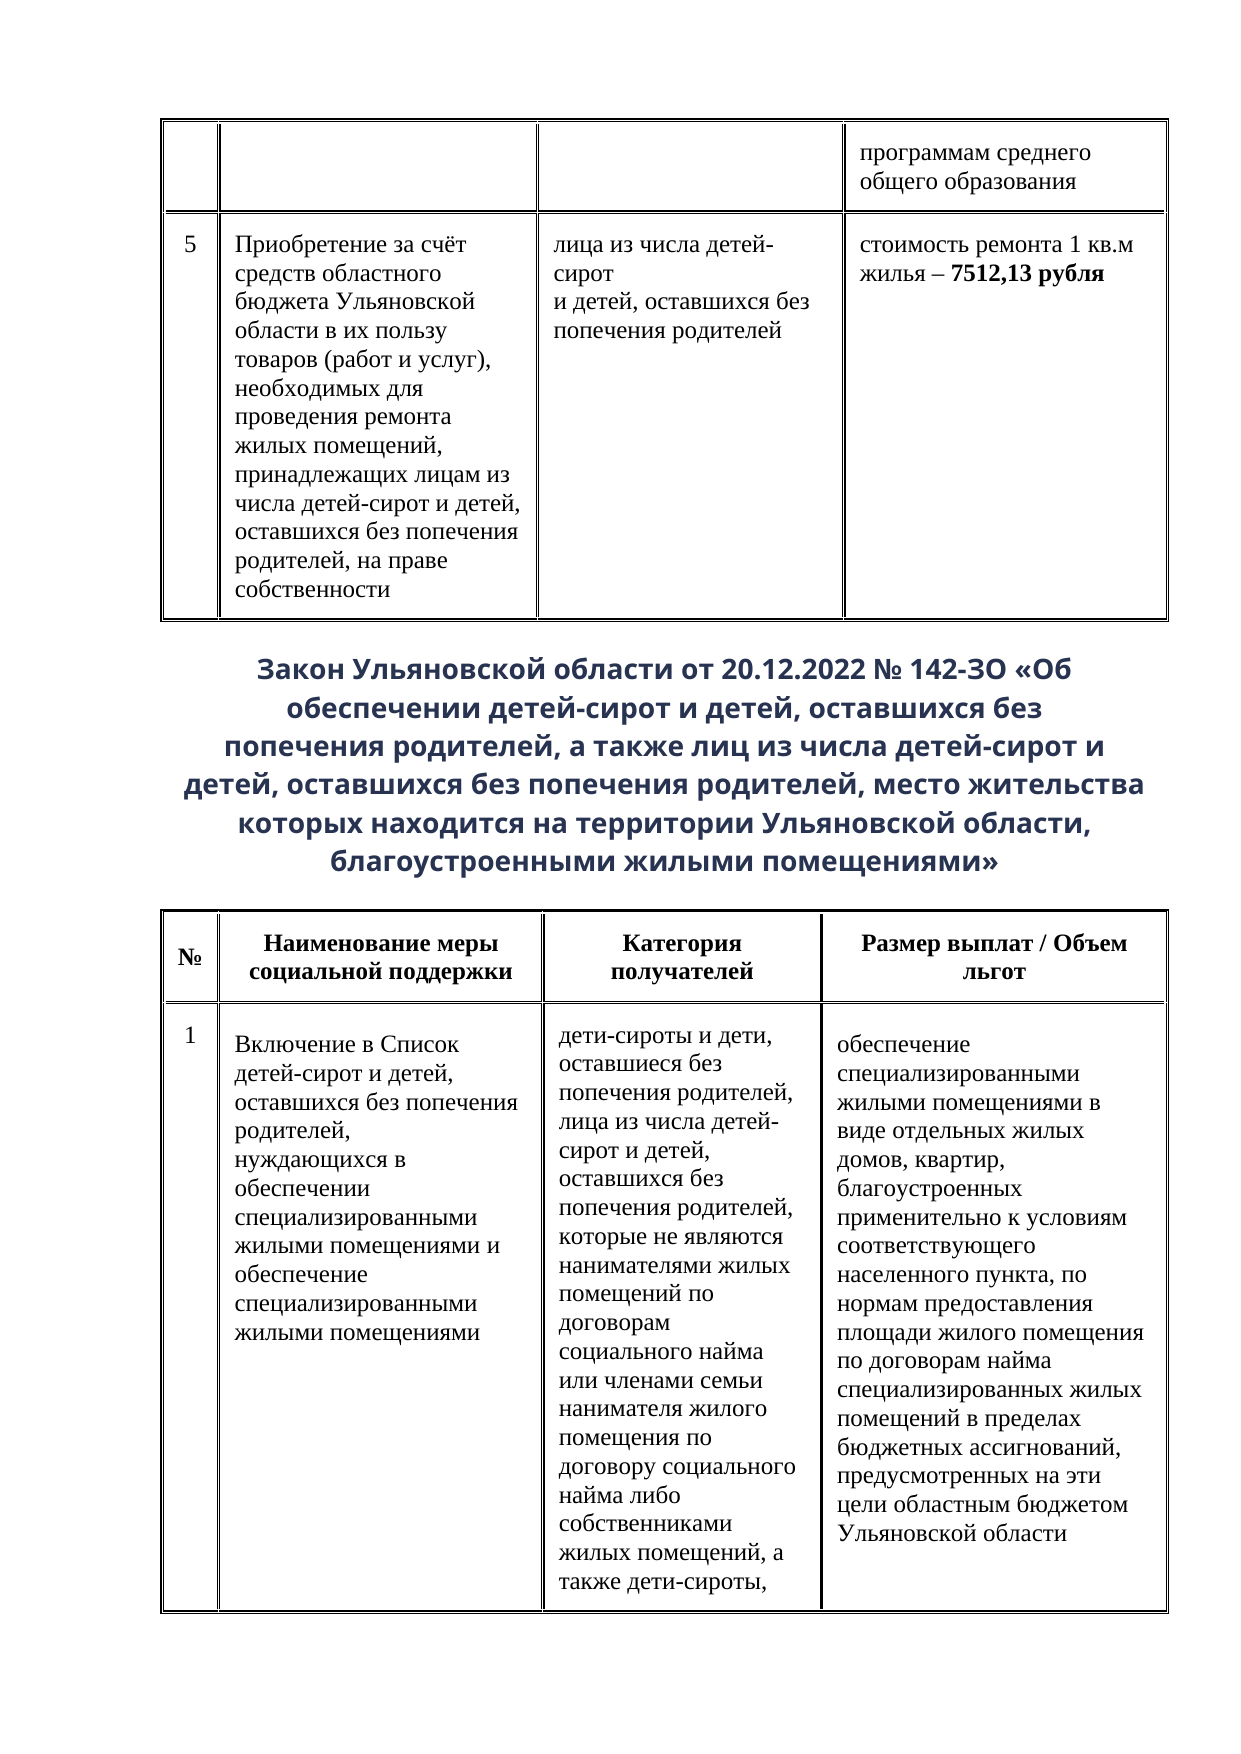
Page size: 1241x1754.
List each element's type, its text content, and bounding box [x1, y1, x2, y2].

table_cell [543, 1004, 821, 1610]
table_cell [219, 1001, 543, 1610]
table_cell стоимость ремонта 1 кв.м жилья – 7512,13 рубля [844, 210, 1166, 618]
table_header Категория получателей [543, 912, 821, 1001]
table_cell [821, 1001, 1167, 1610]
table_cell 5 [164, 210, 219, 618]
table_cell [219, 122, 538, 210]
table_cell Приобретение за счёт средств областного бюджета Ульяновской области в их пользу товаров (работ и услуг), необходимых для проведения ремонта жилых помещений, принадлежащих лицам из числа детей-сирот и детей, оставшихся без попечения родителей, на праве собственности [219, 214, 538, 618]
text Закон Ульяновской области от 20.12.2022 № 142-ЗО «Об обеспечении детей-сирот и детей, оставшихся без попечения родителей, а также лиц из числа детей-сирот и детей, оставшихся без попечения родителей, место жительства которых находится на территории Ульяновской области, благоустроенными жилыми помещениями» [177, 650, 1152, 880]
table_header Наименование меры социальной поддержки [219, 911, 543, 1001]
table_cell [844, 122, 1166, 210]
table_cell 4 [164, 120, 219, 210]
table_cell 1 [162, 1001, 219, 1610]
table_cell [538, 120, 844, 210]
table_header Размер выплат / Объем льгот [821, 912, 1166, 1001]
table_header № [164, 912, 219, 1001]
table_cell лица из числа детей-сирот и детей, оставшихся без попечения родителей [538, 210, 844, 618]
